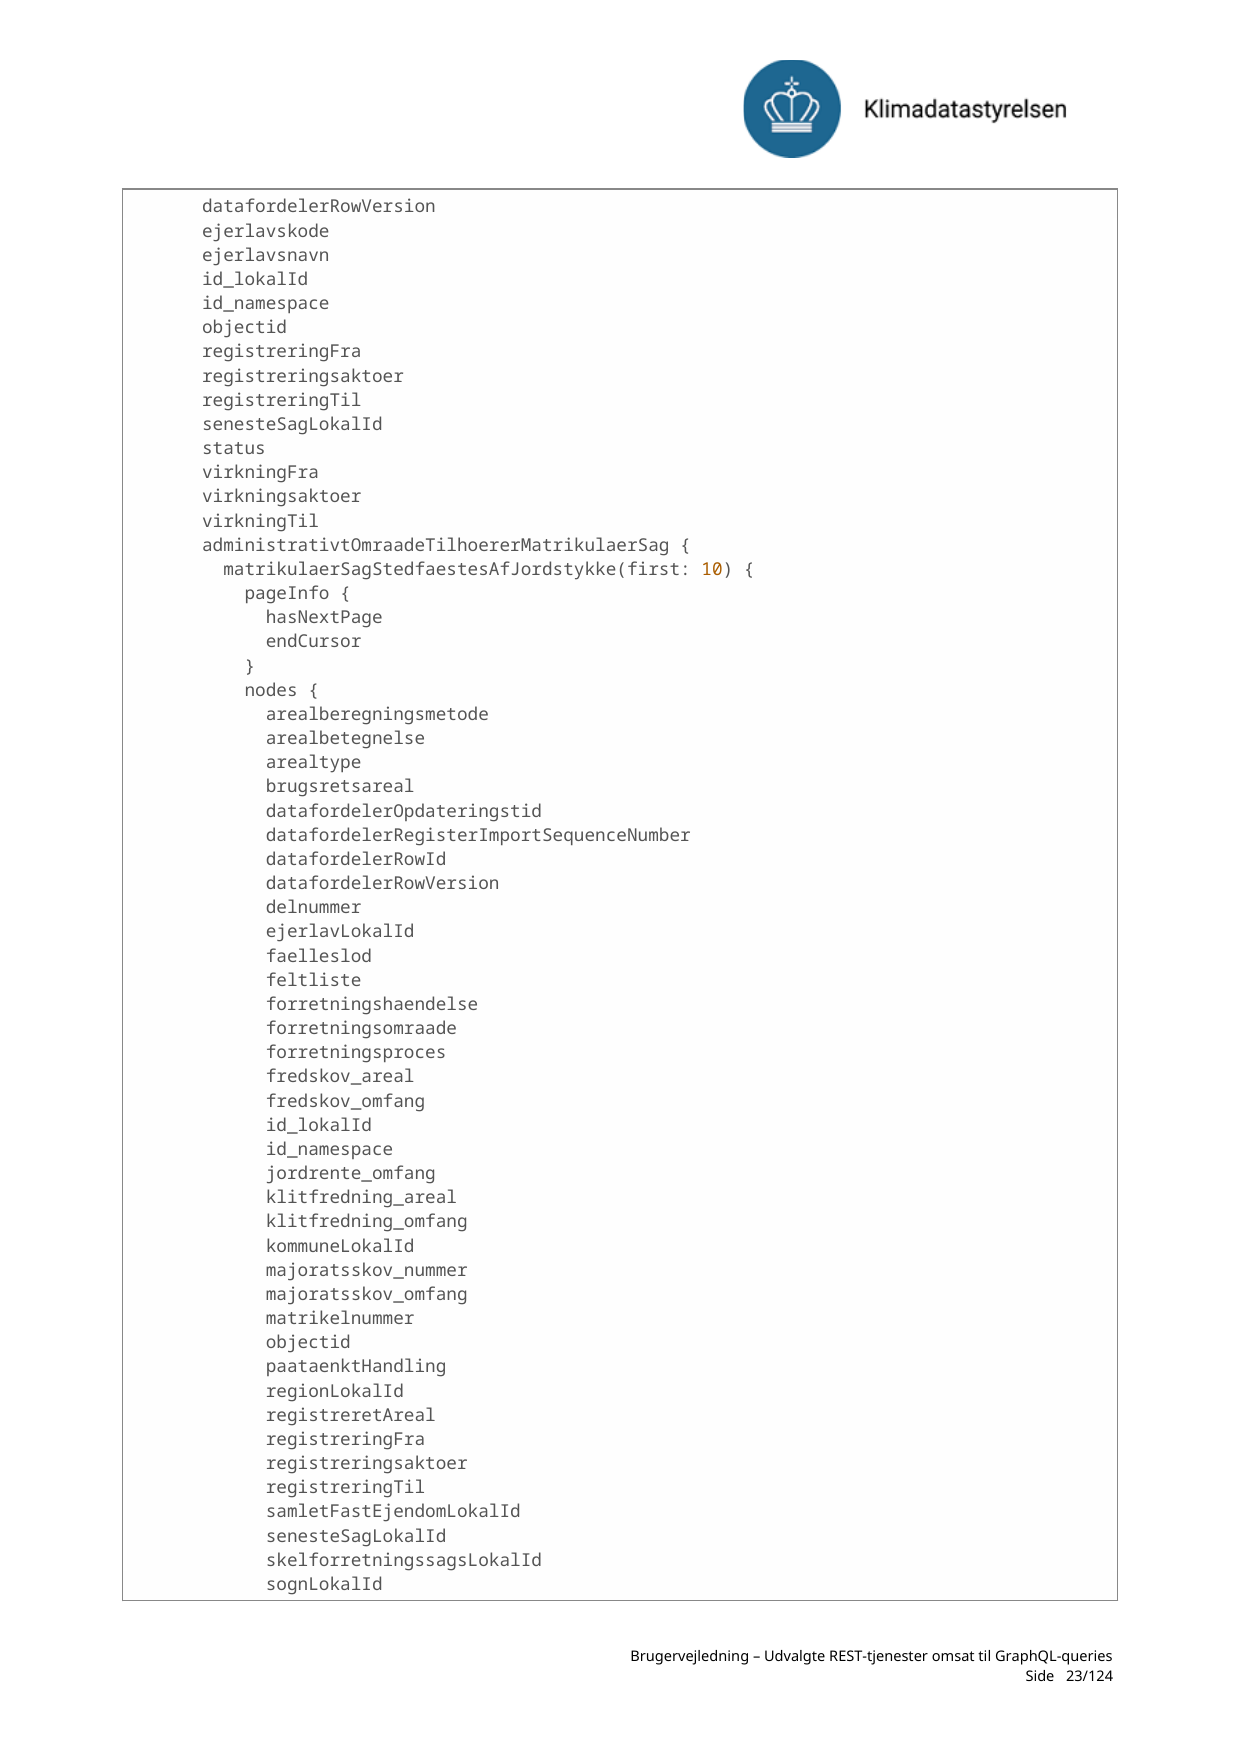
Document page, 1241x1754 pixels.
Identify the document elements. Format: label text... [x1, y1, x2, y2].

text matrikelnummer [127, 1306, 1113, 1330]
text arealbetegnelse [127, 726, 1113, 750]
text registreringTil [127, 387, 1113, 411]
text ejerlavskode [127, 218, 1113, 242]
text sognLokalId [123, 1566, 1117, 1600]
text id_lokalId [127, 266, 1113, 291]
text paataenktHandling [127, 1354, 1113, 1378]
text datafordelerRowId [127, 846, 1113, 871]
picture [743, 60, 1113, 158]
text status [127, 436, 1113, 460]
text datafordelerOpdateringstid [127, 798, 1113, 822]
text id_namespace [127, 1136, 1113, 1161]
text brugsretsareal [127, 774, 1113, 798]
text hasNextPage [127, 605, 1113, 629]
text id_lokalId [127, 1112, 1113, 1136]
text registreringFra [127, 339, 1113, 363]
text fredskov_omfang [127, 1088, 1113, 1112]
text objectid [127, 315, 1113, 339]
text virkningFra [127, 460, 1113, 484]
text jordrente_omfang [127, 1161, 1113, 1185]
text id_namespace [127, 291, 1113, 315]
text regionLokalId [127, 1378, 1113, 1402]
text } [127, 653, 1113, 677]
text registreretAreal [127, 1402, 1113, 1426]
text datafordelerRegisterImportSequenceNumber [127, 822, 1113, 846]
text kommuneLokalId [127, 1233, 1113, 1257]
text ejerlavsnavn [127, 242, 1113, 266]
text faelleslod [127, 943, 1113, 967]
text pageInfo { [127, 581, 1113, 605]
text arealtype [127, 750, 1113, 774]
text arealberegningsmetode [127, 701, 1113, 726]
text majoratsskov_omfang [127, 1281, 1113, 1306]
text datafordelerRowVersion [127, 871, 1113, 895]
text forretningsomraade [127, 1016, 1113, 1040]
text matrikulaerSagStedfaestesAfJordstykke(first: 10) { [127, 556, 1113, 581]
text datafordelerRowVersion [123, 190, 1117, 218]
text registreringsaktoer [127, 1451, 1113, 1475]
text virkningsaktoer [127, 484, 1113, 508]
text endCursor [127, 629, 1113, 653]
text forretningsproces [127, 1040, 1113, 1064]
text feltliste [127, 967, 1113, 991]
text senesteSagLokalId [127, 1523, 1113, 1547]
text majoratsskov_nummer [127, 1257, 1113, 1281]
text ejerlavLokalId [127, 919, 1113, 943]
text nodes { [127, 677, 1113, 701]
text fredskov_areal [127, 1064, 1113, 1088]
text delnummer [127, 895, 1113, 919]
text registreringsaktoer [127, 363, 1113, 387]
text objectid [127, 1330, 1113, 1354]
text registreringFra [127, 1426, 1113, 1451]
text senesteSagLokalId [127, 411, 1113, 436]
text klitfredning_omfang [127, 1209, 1113, 1233]
text samletFastEjendomLokalId [127, 1499, 1113, 1523]
text registreringTil [127, 1475, 1113, 1499]
text skelforretningssagsLokalId [127, 1547, 1113, 1566]
text administrativtOmraadeTilhoererMatrikulaerSag { [127, 532, 1113, 556]
text forretningshaendelse [127, 991, 1113, 1016]
text klitfredning_areal [127, 1185, 1113, 1209]
text virkningTil [127, 508, 1113, 532]
